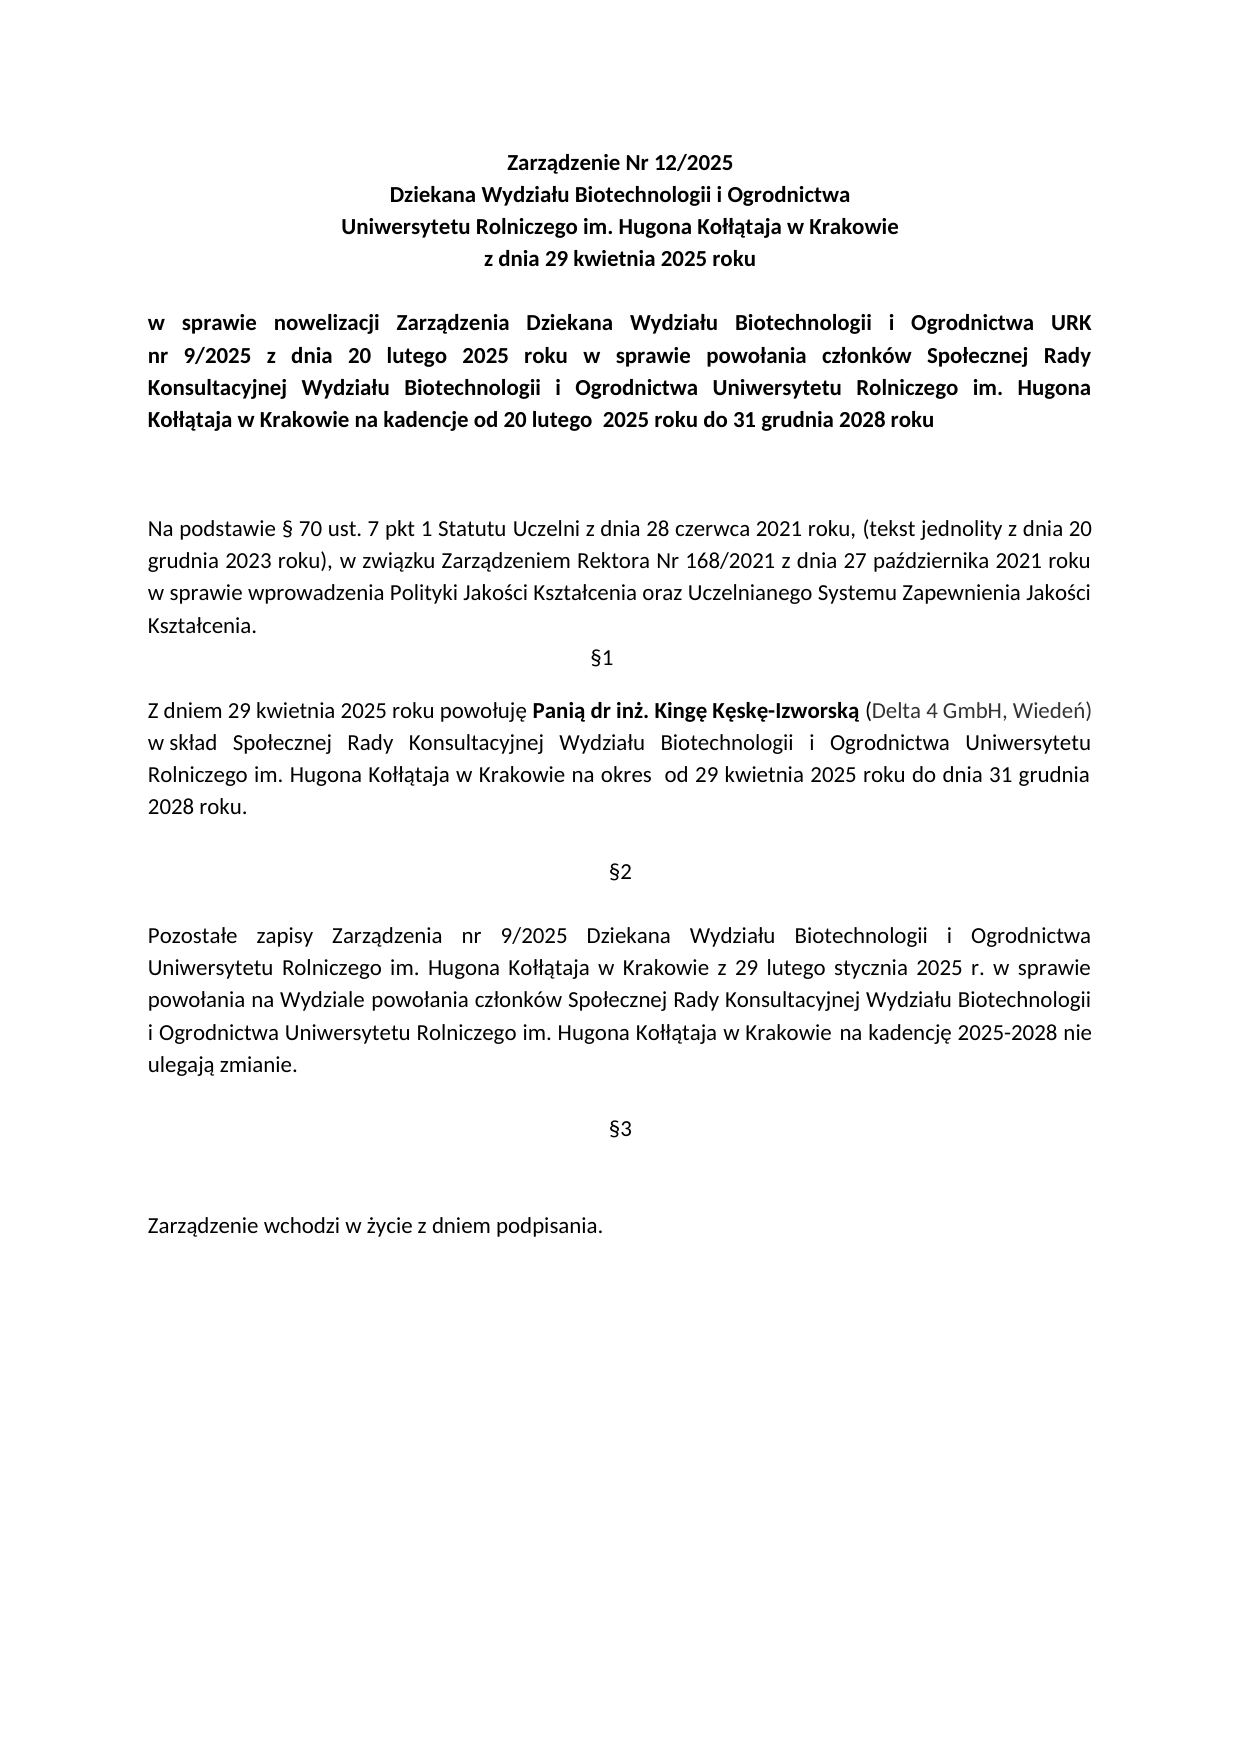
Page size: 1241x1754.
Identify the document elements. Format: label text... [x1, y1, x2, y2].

text §3 [148, 1114, 1093, 1142]
text Zarządzenie wchodzi w życie z dniem podpisania. [148, 1211, 1093, 1239]
text Na podstawie § 70 ust. 7 pkt 1 Statutu Uczelni z dnia 28 czerwca 2021 roku, (tekst jednolity z dnia 20 grudnia 2023 roku), w związku Zarządzeniem Rektora Nr 168/2021 z dnia 27 października 2021 roku w sprawie wprowadzenia Polityki Jakości Kształcenia oraz Uczelnianego Systemu Zapewnienia Jakości Kształcenia. [148, 514, 1093, 639]
text Uniwersytetu Rolniczego im. Hugona Kołłątaja w Krakowie [148, 212, 1093, 240]
text Pozostałe zapisy Zarządzenia nr 9/2025 Dziekana Wydziału Biotechnologii i Ogrodnictwa Uniwersytetu Rolniczego im. Hugona Kołłątaja w Krakowie z 29 lutego stycznia 2025 r. w sprawie powołania na Wydziale powołania członków Społecznej Rady Konsultacyjnej Wydziału Biotechnologii i Ogrodnictwa Uniwersytetu Rolniczego im. Hugona Kołłątaja w Krakowie na kadencję 2025-2028 nie ulegają zmianie. [148, 921, 1093, 1078]
text Zarządzenie Nr 12/2025 [148, 148, 1093, 176]
list §1 [518, 643, 1093, 671]
text Z dniem 29 kwietnia 2025 roku powołuję Panią dr inż. Kingę Kęskę-Izworską (Delta 4 GmbH, Wiedeń) w skład Społecznej Rady Konsultacyjnej Wydziału Biotechnologii i Ogrodnictwa Uniwersytetu Rolniczego im. Hugona Kołłątaja w Krakowie na okres od 29 kwietnia 2025 roku do dnia 31 grudnia 2028 roku. [148, 696, 1093, 821]
text Dziekana Wydziału Biotechnologii i Ogrodnictwa [148, 180, 1093, 208]
text z dnia 29 kwietnia 2025 roku [148, 244, 1093, 272]
text §2 [148, 857, 1093, 885]
text w sprawie nowelizacji Zarządzenia Dziekana Wydziału Biotechnologii i Ogrodnictwa URK nr 9/2025 z dnia 20 lutego 2025 roku w sprawie powołania członków Społecznej Rady Konsultacyjnej Wydziału Biotechnologii i Ogrodnictwa Uniwersytetu Rolniczego im. Hugona Kołłątaja w Krakowie na kadencje od 20 lutego 2025 roku do 31 grudnia 2028 roku [148, 308, 1093, 433]
